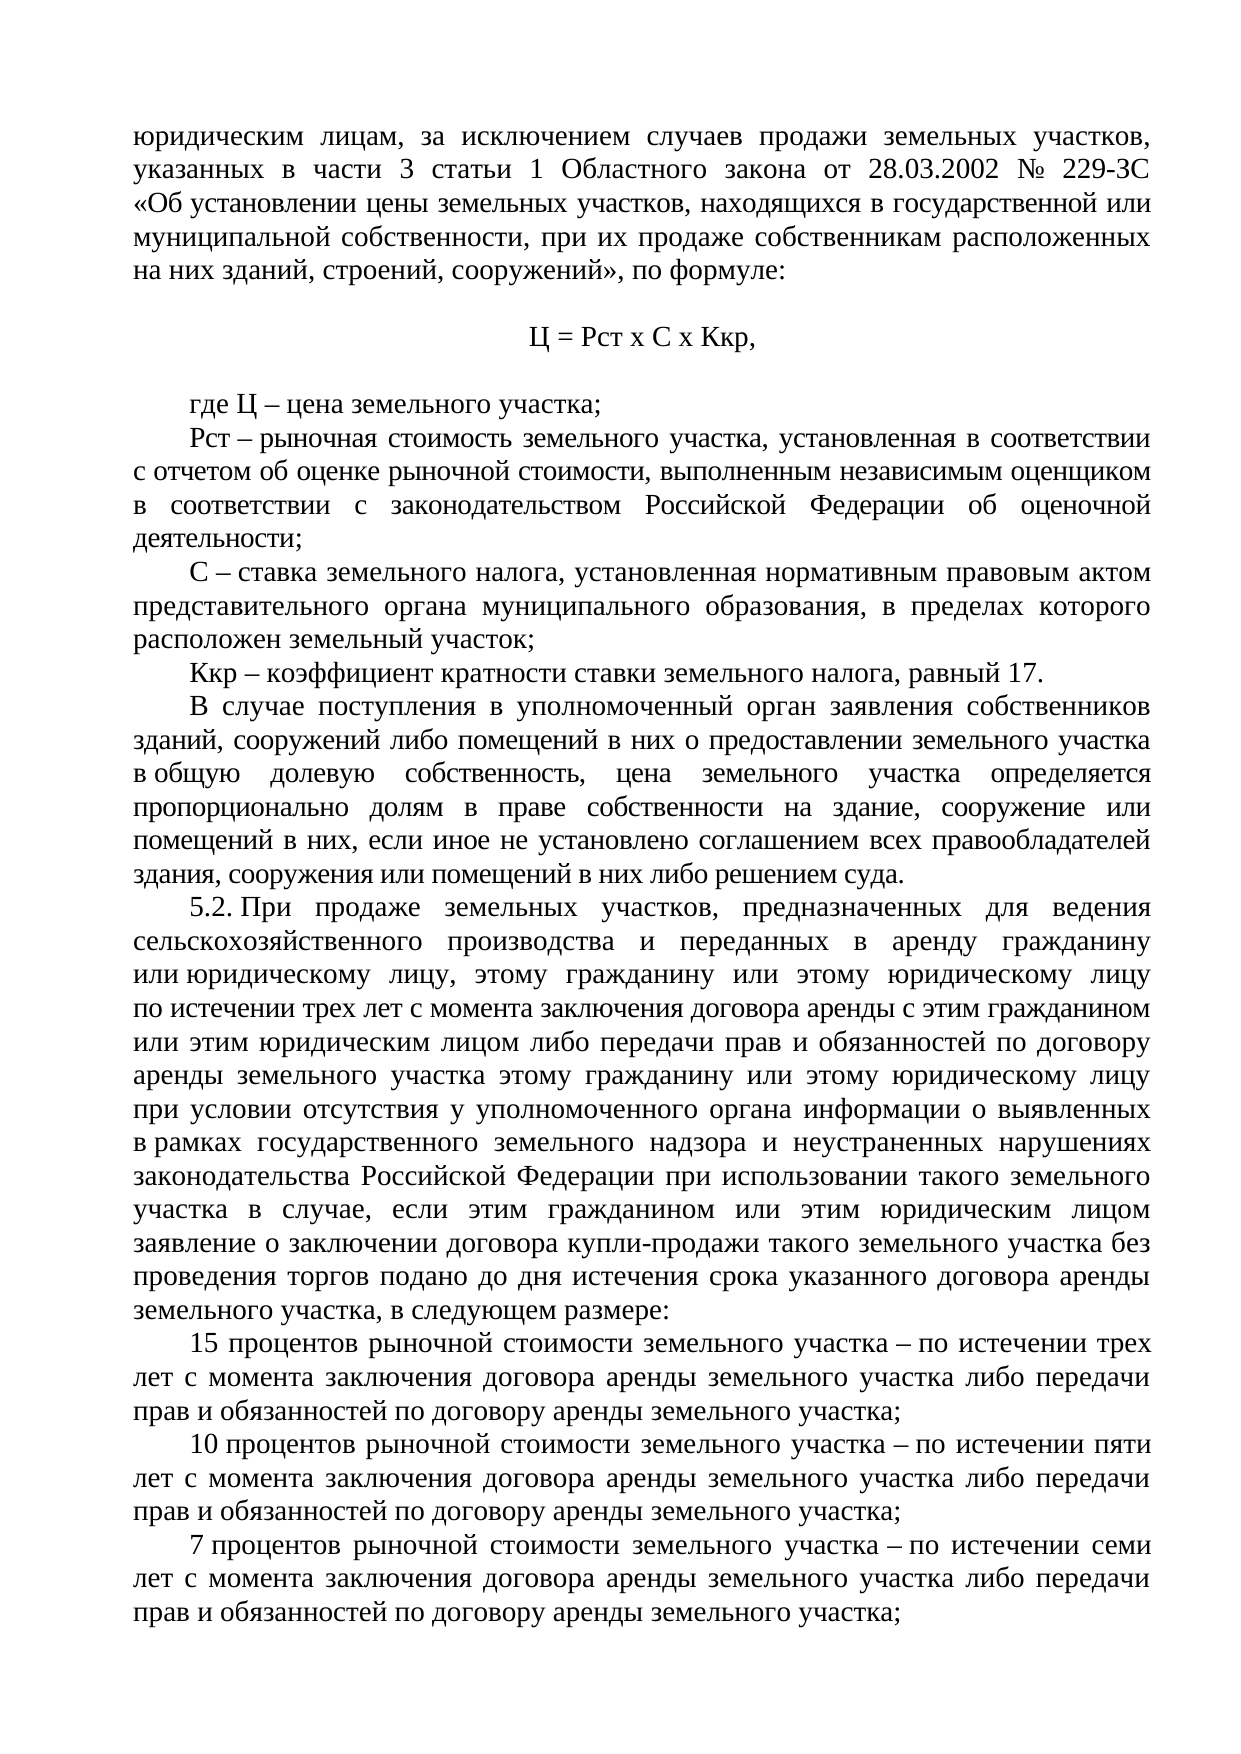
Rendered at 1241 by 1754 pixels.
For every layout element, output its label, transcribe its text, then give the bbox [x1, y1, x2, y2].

text 7 процентов рыночной стоимости земельного участка – по истечении семи лет с момента заключения договора аренды земельного участка либо передачи прав и обязанностей по договору аренды земельного участка; [133, 1527, 1152, 1627]
text 15 процентов рыночной стоимости земельного участка – по истечении трех лет с момента заключения договора аренды земельного участка либо передачи прав и обязанностей по договору аренды земельного участка; [133, 1326, 1152, 1426]
text 5.2. При продаже земельных участков, предназначенных для ведения сельскохозяйственного производства и переданных в аренду гражданину или юридическому лицу, этому гражданину или этому юридическому лицу по истечении трех лет с момента заключения договора аренды с этим гражданином или этим юридическим лицом либо передачи прав и обязанностей по договору аренды земельного участка этому гражданину или этому юридическому лицу при условии отсутствия у уполномоченного органа информации о выявленных в рамках государственного земельного надзора и неустраненных нарушениях законодательства Российской Федерации при использовании такого земельного участка в случае, если этим гражданином или этим юридическим лицом заявление о заключении договора купли-продажи такого земельного участка без проведения торгов подано до дня истечения срока указанного договора аренды земельного участка, в следующем размере: [133, 889, 1152, 1326]
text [133, 118, 1152, 286]
text Рст – рыночная стоимость земельного участка, установленная в соответствии с отчетом об оценке рыночной стоимости, выполненным независимым оценщиком в соответствии с законодательством Российской Федерации об оценочной деятельности; [133, 420, 1152, 554]
text Ккр – коэффициент кратности ставки земельного налога, равный 17. [133, 655, 1152, 688]
text В случае поступления в уполномоченный орган заявления собственников зданий, сооружений либо помещений в них о предоставлении земельного участка в общую долевую собственность, цена земельного участка определяется пропорционально долям в праве собственности на здание, сооружение или помещений в них, если иное не установлено соглашением всех правообладателей здания, сооружения или помещений в них либо решением суда. [133, 688, 1152, 889]
text где Ц – цена земельного участка; [133, 386, 1152, 420]
text Ц = Рст х С х Ккр, [133, 319, 1152, 353]
text 10 процентов рыночной стоимости земельного участка – по истечении пяти лет с момента заключения договора аренды земельного участка либо передачи прав и обязанностей по договору аренды земельного участка; [133, 1426, 1152, 1527]
text С – ставка земельного налога, установленная нормативным правовым актом представительного органа муниципального образования, в пределах которого расположен земельный участок; [133, 554, 1152, 655]
